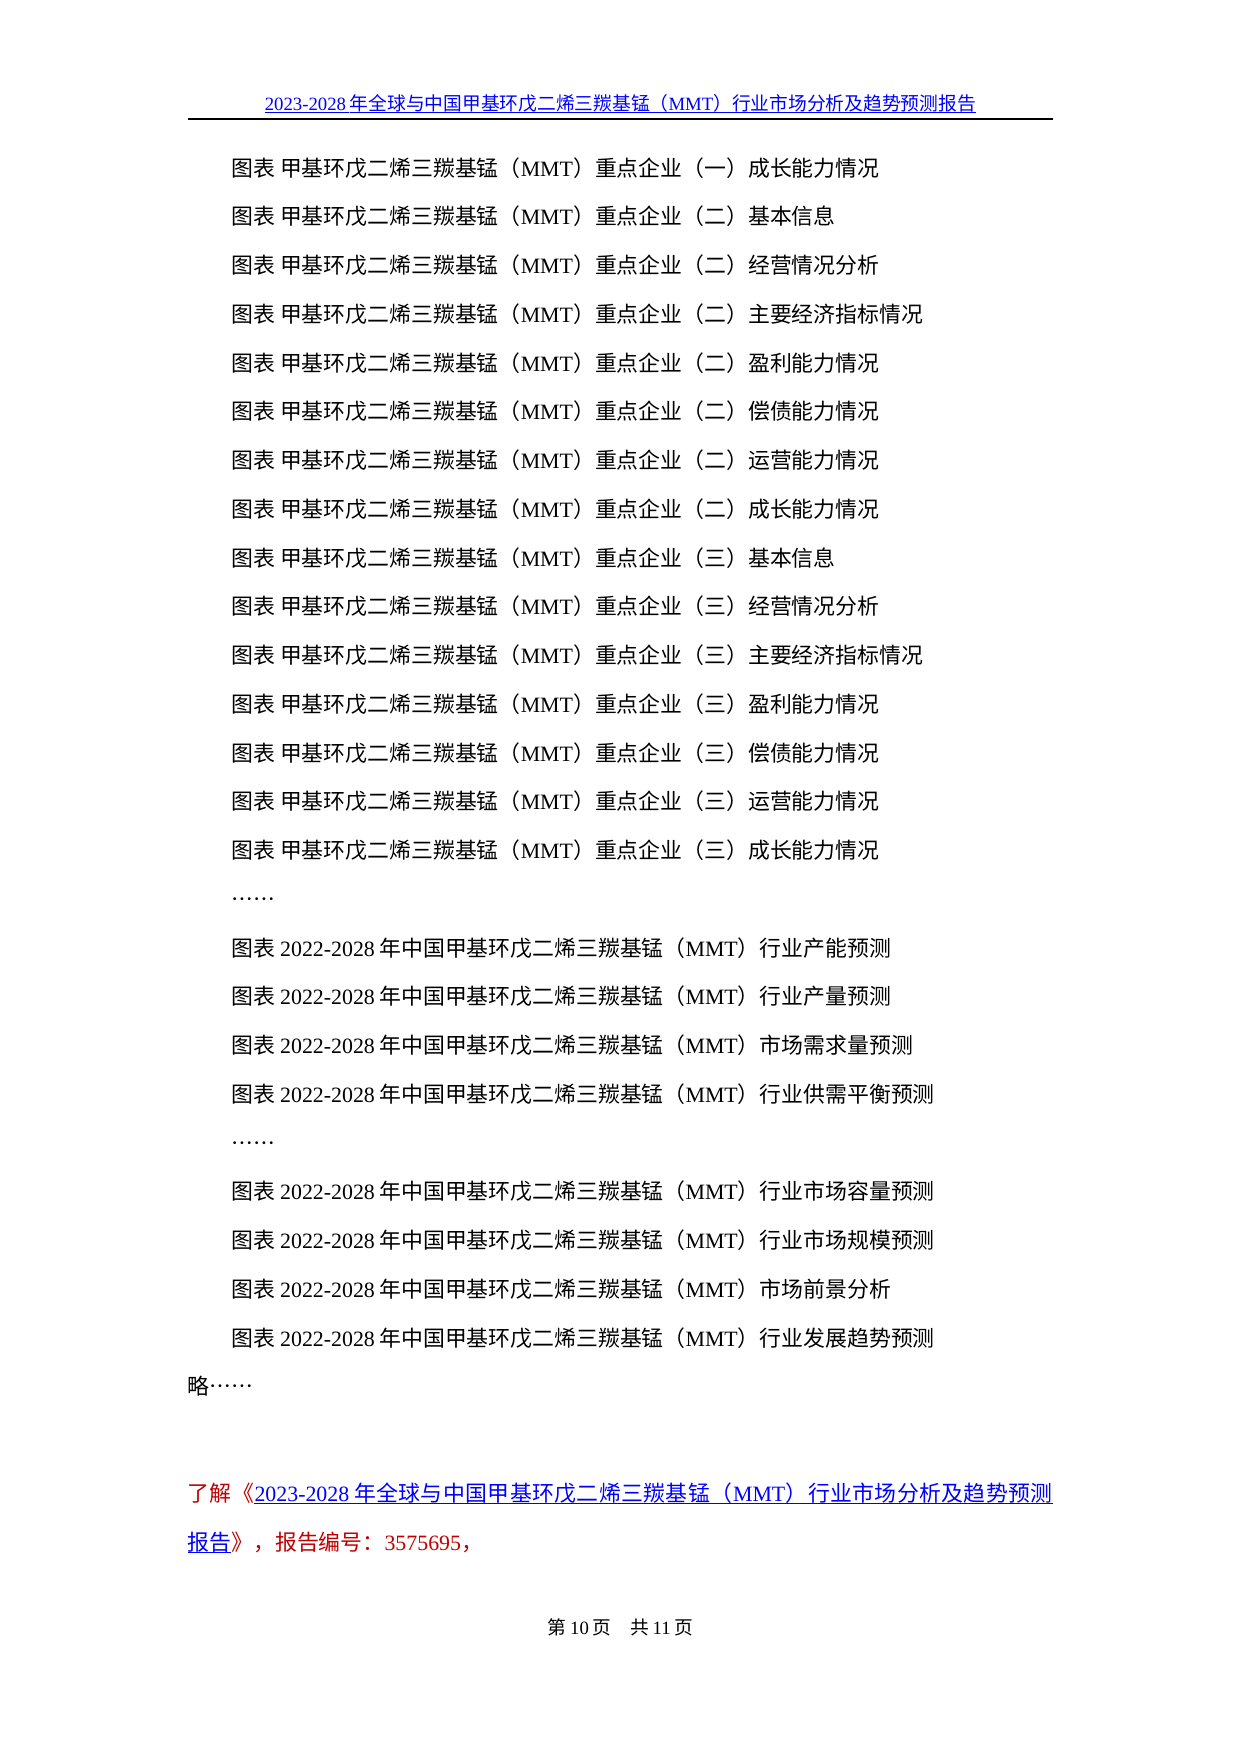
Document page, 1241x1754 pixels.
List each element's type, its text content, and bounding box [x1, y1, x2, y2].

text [187, 150, 1053, 1401]
text 了解《2023-2028年全球与中国甲基环戊二烯三羰基锰（MMT）行业市场分析及趋势预测报告》，报告编号：3575695， [187, 1475, 1053, 1557]
